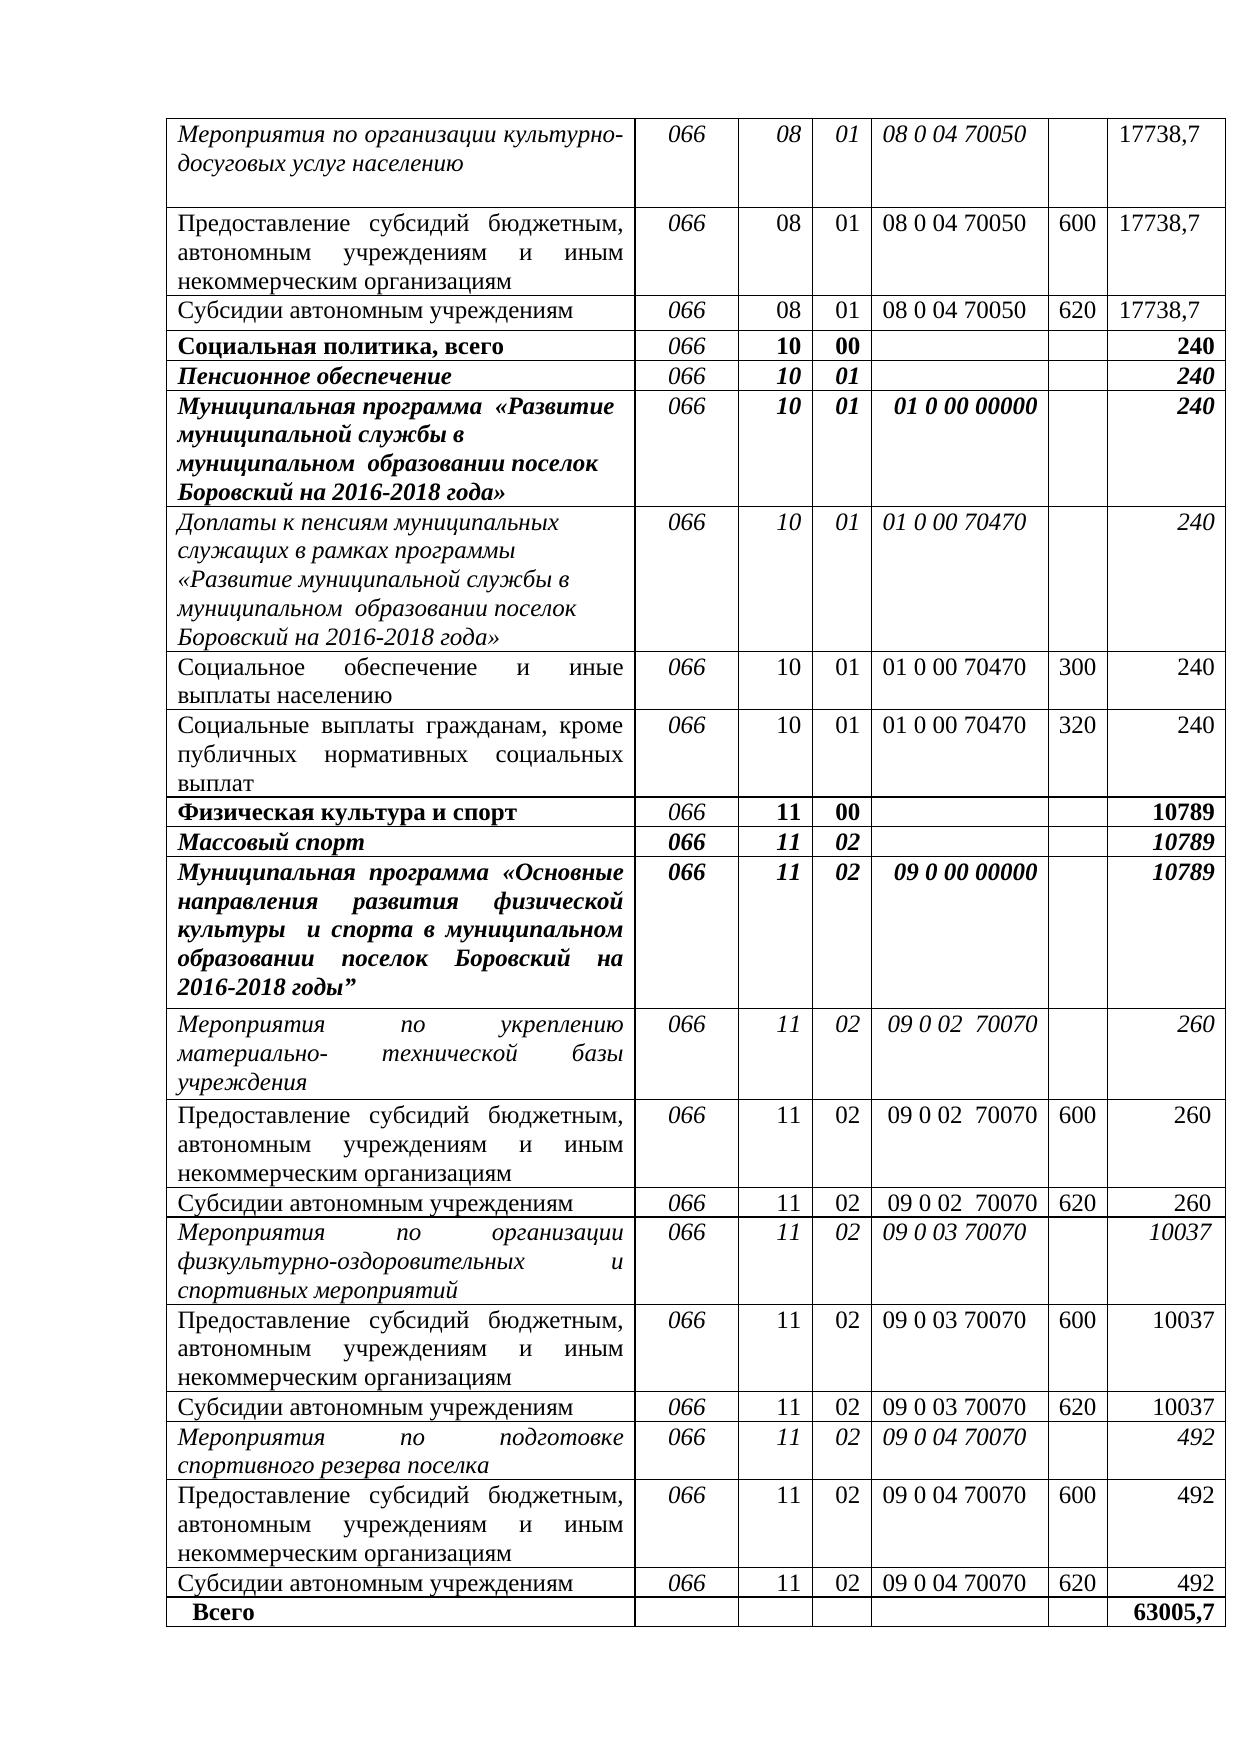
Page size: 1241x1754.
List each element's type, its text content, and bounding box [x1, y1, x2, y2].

table_cell 10 [739, 331, 812, 360]
table_cell 492 [1108, 1480, 1225, 1567]
table_cell 09 0 02 70070 [872, 1100, 1048, 1187]
table_cell 066 [636, 1100, 738, 1187]
table_cell Социальные выплаты гражданам, кроме публичных нормативных социальных выплат [167, 710, 634, 796]
table_cell 066 [636, 827, 738, 856]
table_cell 620 [1049, 1392, 1107, 1421]
table_cell 17738,7 [1108, 296, 1225, 330]
table_cell [1049, 1218, 1107, 1304]
table_cell 492 [1108, 1422, 1225, 1479]
table_cell 01 [813, 391, 871, 506]
table_cell Муниципальная программа «Развитие муниципальной службы в муниципальном образовании поселок Боровский на 2016-2018 года» [167, 391, 634, 506]
table_cell 09 0 03 70070 [872, 1305, 1048, 1391]
table_cell 11 [739, 1392, 812, 1421]
table_cell 10 [739, 710, 812, 796]
table_cell 066 [636, 710, 738, 796]
table_cell 066 [636, 1568, 738, 1596]
table_cell Массовый спорт [167, 827, 634, 856]
table_cell 066 [636, 652, 738, 709]
table_cell 01 [813, 507, 871, 651]
table_cell 066 [636, 798, 738, 826]
table_cell Муниципальная программа «Основные направления развития физической культуры и спорта в муниципальном образовании поселок Боровский на 2016-2018 годы” [167, 857, 634, 1008]
table_cell 02 [813, 1480, 871, 1567]
table_cell 11 [739, 1218, 812, 1304]
table_cell Мероприятия по укреплению материально- технической базы учреждения [167, 1009, 634, 1099]
table_cell [1049, 827, 1107, 856]
table_cell 11 [739, 1568, 812, 1596]
table_cell 600 [1049, 1100, 1107, 1187]
table_cell [872, 827, 1048, 856]
table_cell 10037 [1108, 1218, 1225, 1304]
table_cell 00 [813, 331, 871, 360]
table_cell 01 0 00 70470 [872, 710, 1048, 796]
table_cell 066 [636, 1009, 738, 1099]
table_cell 01 [813, 652, 871, 709]
table_cell 320 [1049, 710, 1107, 796]
table_cell [872, 1598, 1048, 1626]
table_cell 09 0 03 70070 [872, 1392, 1048, 1421]
table_cell 600 [1049, 1305, 1107, 1391]
table_cell 09 0 04 70070 [872, 1422, 1048, 1479]
table_cell Физическая культура и спорт [167, 798, 634, 826]
table_cell [872, 331, 1048, 360]
table_cell 066 [636, 1392, 738, 1421]
table_cell 02 [813, 1305, 871, 1391]
table_cell 10 [739, 507, 812, 651]
table_cell Пенсионное обеспечение [167, 361, 634, 390]
table_cell [1049, 361, 1107, 390]
table_cell 10789 [1108, 857, 1225, 1008]
table_cell 066 [636, 331, 738, 360]
table_cell 00 [813, 798, 871, 826]
table_cell 17738,7 [1108, 119, 1225, 207]
table_cell 11 [739, 1188, 812, 1216]
table_cell 600 [1049, 208, 1107, 294]
table_cell [872, 798, 1048, 826]
table_cell [739, 1598, 812, 1626]
table_cell Субсидии автономным учреждениям [167, 1188, 634, 1216]
table_cell 08 [739, 296, 812, 330]
table_cell 066 [636, 361, 738, 390]
table_cell 08 0 04 70050 [872, 119, 1048, 207]
table_cell 492 [1108, 1568, 1225, 1596]
table_cell 240 [1108, 710, 1225, 796]
table_cell 01 [813, 710, 871, 796]
table_cell 09 0 04 70070 [872, 1568, 1048, 1596]
table_cell 11 [739, 798, 812, 826]
table_cell [636, 1598, 738, 1626]
table_cell 09 0 02 70070 [872, 1009, 1048, 1099]
table_cell [1049, 798, 1107, 826]
table_cell 02 [813, 1188, 871, 1216]
table_cell 10 [739, 652, 812, 709]
table_cell [813, 1598, 871, 1626]
table_cell 02 [813, 1100, 871, 1187]
table_cell Предоставление субсидий бюджетным, автономным учреждениям и иным некоммерческим организациям [167, 1480, 634, 1567]
table_cell [1049, 391, 1107, 506]
table_cell Мероприятия по подготовке спортивного резерва поселка [167, 1422, 634, 1479]
table_cell 01 [813, 296, 871, 330]
table_cell 01 [813, 208, 871, 294]
table_cell 11 [739, 1100, 812, 1187]
table_cell 10789 [1108, 798, 1225, 826]
table_cell 01 [813, 119, 871, 207]
table_cell 11 [739, 857, 812, 1008]
table_cell 240 [1108, 391, 1225, 506]
table_cell Социальное обеспечение и иные выплаты населению [167, 652, 634, 709]
table_cell [1049, 1009, 1107, 1099]
table_cell Всего [167, 1598, 634, 1626]
table_cell [872, 361, 1048, 390]
table_cell 066 [636, 1480, 738, 1567]
table_cell 11 [739, 1009, 812, 1099]
table_cell 260 [1108, 1009, 1225, 1099]
table_cell 066 [636, 1218, 738, 1304]
table_cell 01 0 00 70470 [872, 652, 1048, 709]
table_cell 620 [1049, 1188, 1107, 1216]
table_cell 01 [813, 361, 871, 390]
table_cell [1049, 119, 1107, 207]
table_cell 260 [1108, 1100, 1225, 1187]
table_cell 09 0 03 70070 [872, 1218, 1048, 1304]
table_cell 02 [813, 857, 871, 1008]
table_cell 066 [636, 391, 738, 506]
table_cell 260 [1108, 1188, 1225, 1216]
table_cell 02 [813, 1568, 871, 1596]
table_cell 63005,7 [1108, 1598, 1225, 1626]
table_cell 066 [636, 119, 738, 207]
table_cell 02 [813, 1422, 871, 1479]
table_cell 02 [813, 1392, 871, 1421]
table_cell [1049, 857, 1107, 1008]
table_cell 09 0 00 00000 [872, 857, 1048, 1008]
table_cell 600 [1049, 1480, 1107, 1567]
table_cell 066 [636, 1422, 738, 1479]
table_cell 10 [739, 361, 812, 390]
table_cell Субсидии автономным учреждениям [167, 1568, 634, 1596]
table_cell Предоставление субсидий бюджетным, автономным учреждениям и иным некоммерческим организациям [167, 1100, 634, 1187]
table_cell 17738,7 [1108, 208, 1225, 294]
table_cell [1049, 1598, 1107, 1626]
table_cell 02 [813, 1218, 871, 1304]
table_cell 11 [739, 1422, 812, 1479]
table_cell Мероприятия по организации физкультурно-оздоровительных и спортивных мероприятий [167, 1218, 634, 1304]
table_cell 08 [739, 119, 812, 207]
table_cell 01 0 00 00000 [872, 391, 1048, 506]
table_cell 10037 [1108, 1305, 1225, 1391]
table_cell 240 [1108, 507, 1225, 651]
table_cell Предоставление субсидий бюджетным, автономным учреждениям и иным некоммерческим организациям [167, 208, 634, 294]
table_cell 066 [636, 296, 738, 330]
table_cell 10 [739, 391, 812, 506]
table_cell 11 [739, 1305, 812, 1391]
table_cell Субсидии автономным учреждениям [167, 296, 634, 330]
table_cell Мероприятия по организации культурно- досуговых услуг населению [167, 119, 634, 207]
table_cell 01 0 00 70470 [872, 507, 1048, 651]
table_cell 240 [1108, 331, 1225, 360]
table_cell 08 0 04 70050 [872, 296, 1048, 330]
table_cell 11 [739, 827, 812, 856]
table_cell 10789 [1108, 827, 1225, 856]
table_cell 02 [813, 827, 871, 856]
table_cell 066 [636, 1305, 738, 1391]
table_cell [1049, 507, 1107, 651]
table_cell Субсидии автономным учреждениям [167, 1392, 634, 1421]
table_cell 240 [1108, 361, 1225, 390]
table_cell 620 [1049, 1568, 1107, 1596]
table_cell 02 [813, 1009, 871, 1099]
table_cell 11 [739, 1480, 812, 1567]
table_cell 300 [1049, 652, 1107, 709]
table_cell [1049, 331, 1107, 360]
table_cell 066 [636, 507, 738, 651]
table_cell 08 [739, 208, 812, 294]
table_cell 066 [636, 1188, 738, 1216]
table_cell Доплаты к пенсиям муниципальных служащих в рамках программы «Развитие муниципальной службы в муниципальном образовании поселок Боровский на 2016-2018 года» [167, 507, 634, 651]
table_cell 620 [1049, 296, 1107, 330]
table_cell 240 [1108, 652, 1225, 709]
table_cell 09 0 04 70070 [872, 1480, 1048, 1567]
table_cell [1049, 1422, 1107, 1479]
table_cell 09 0 02 70070 [872, 1188, 1048, 1216]
table_cell 10037 [1108, 1392, 1225, 1421]
table_cell 066 [636, 857, 738, 1008]
table_cell Социальная политика, всего [167, 331, 634, 360]
table_cell Предоставление субсидий бюджетным, автономным учреждениям и иным некоммерческим организациям [167, 1305, 634, 1391]
table_cell 066 [636, 208, 738, 294]
table_cell 08 0 04 70050 [872, 208, 1048, 294]
